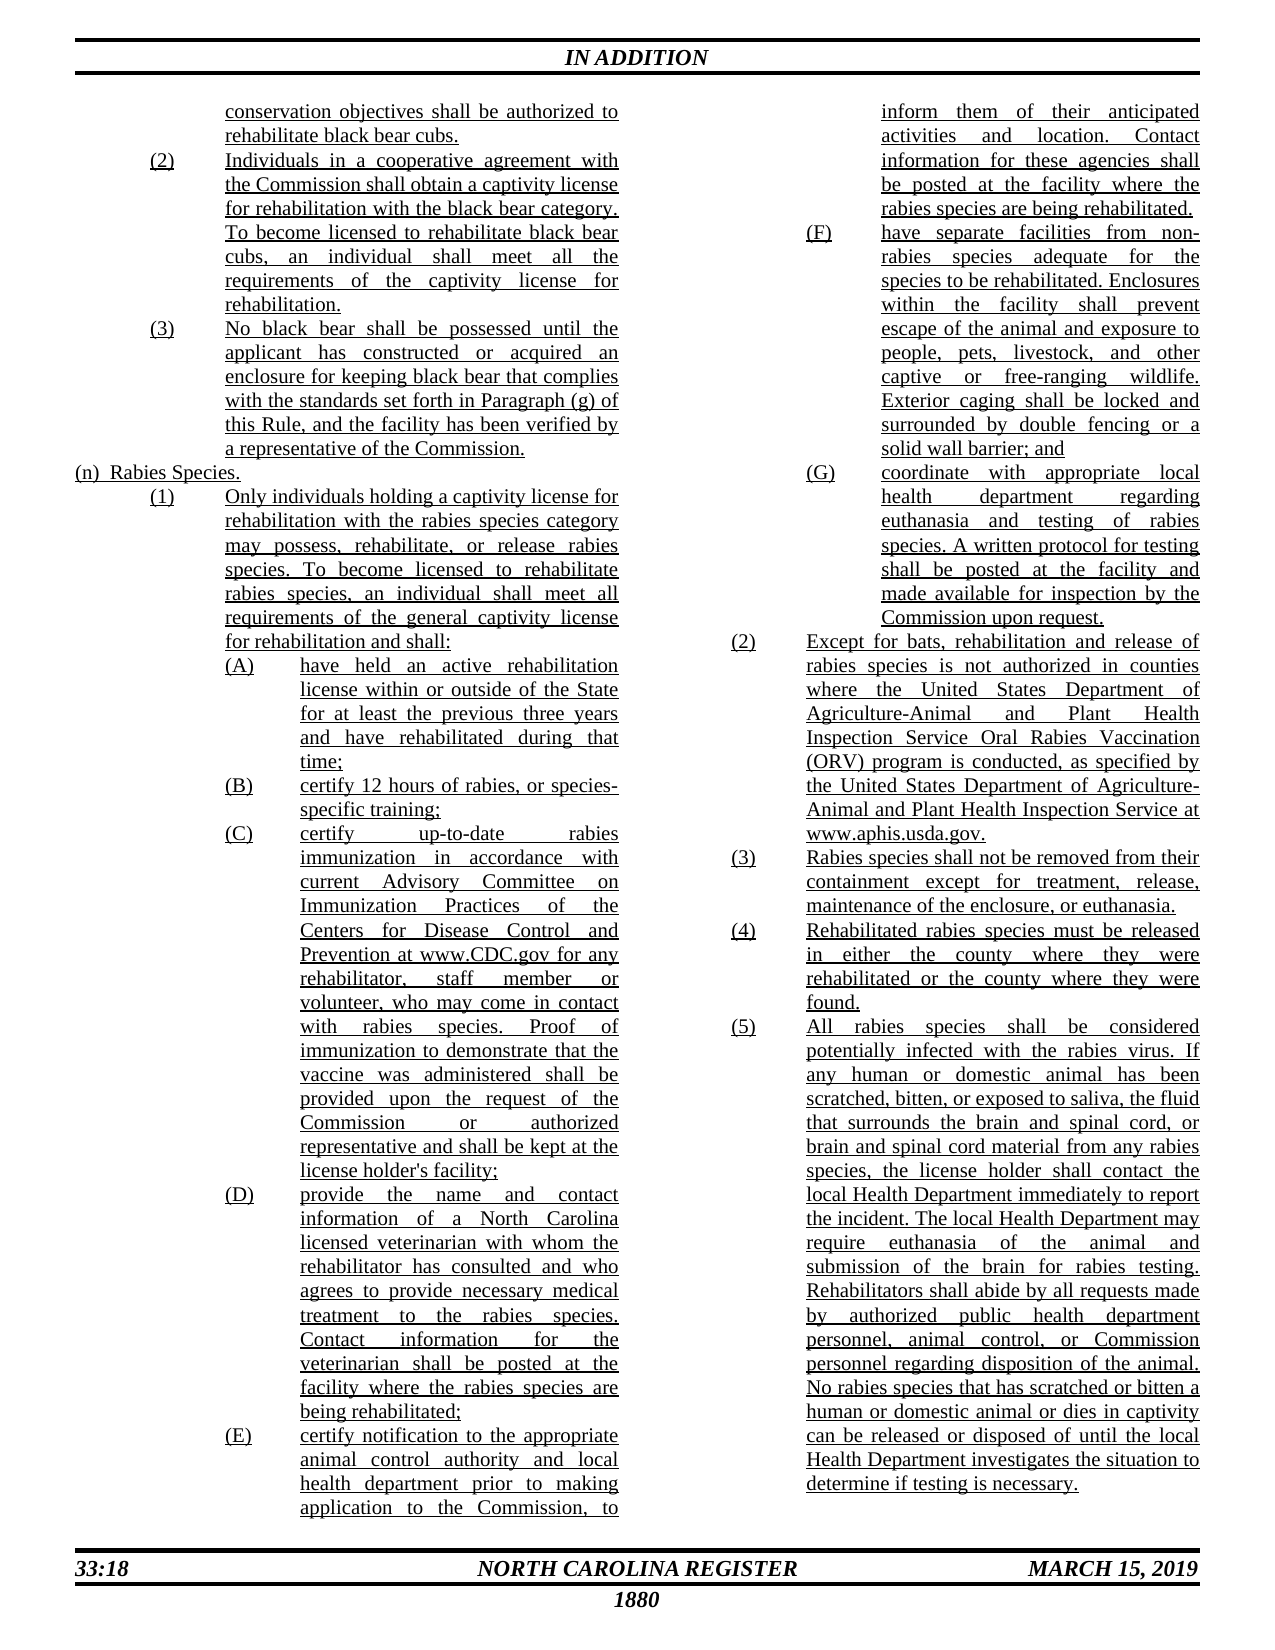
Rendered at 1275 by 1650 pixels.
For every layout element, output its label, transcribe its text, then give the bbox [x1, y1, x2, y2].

text (F) have separate facilities from non-rabies species adequate for the species to be rehabilitated. Enclosures within the facility shall prevent escape of the animal and exposure to people, pets, livestock, and other captive or free-ranging wildlife. Exterior caging shall be locked and surrounded by double fencing or a solid wall barrier; and [806, 220, 1200, 460]
text (5) All rabies species shall be considered potentially infected with the rabies virus. If any human or domestic animal has been scratched, bitten, or exposed to saliva, the fluid that surrounds the brain and spinal cord, or brain and spinal cord material from any rabies species, the license holder shall contact the local Health Department immediately to report the incident. The local Health Department may require euthanasia of the animal and submission of the brain for rabies testing. Rehabilitators shall abide by all requests made by authorized public health department personnel, animal control, or Commission personnel regarding disposition of the animal. No rabies species that has scratched or bitten a human or domestic animal or dies in captivity can be released or disposed of until the local Health Department investigates the situation to determine if testing is necessary. [731, 1014, 1200, 1495]
text (4) Rehabilitated rabies species must be released in either the county where they were rehabilitated or the county where they were found. [731, 917, 1200, 1014]
text (1) Only individuals holding a captivity license for rehabilitation with the rabies species category may possess, rehabilitate, or release rabies species. To become licensed to rehabilitate rabies species, an individual shall meet all requirements of the general captivity license for rehabilitation and shall: [150, 484, 619, 653]
text (A) have held an active rehabilitation license within or outside of the State for at least the previous three years and have rehabilitated during that time; [225, 653, 619, 773]
text (E) certify notification to the appropriate animal control authority and local health department prior to making application to the Commission, to inform them of their anticipated activities and location. Contact information for these agencies shall be posted at the facility where the rabies species are being rehabilitated. [806, 99, 1200, 220]
text (2) Individuals in a cooperative agreement with the Commission shall obtain a captivity license for rehabilitation with the black bear category. To become licensed to rehabilitate black bear cubs, an individual shall meet all the requirements of the captivity license for rehabilitation. [150, 147, 619, 316]
text (3) Rabies species shall not be removed from their containment except for treatment, release, maintenance of the enclosure, or euthanasia. [731, 845, 1200, 917]
text (B) certify 12 hours of rabies, or species-specific training; [225, 773, 619, 821]
text (D) provide the name and contact information of a North Carolina licensed veterinarian with whom the rehabilitator has consulted and who agrees to provide necessary medical treatment to the rabies species. Contact information for the veterinarian shall be posted at the facility where the rabies species are being rehabilitated; [225, 1182, 619, 1423]
text (3) No black bear shall be possessed until the applicant has constructed or acquired an enclosure for keeping black bear that complies with the standards set forth in Paragraph (g) of this Rule, and the facility has been verified by a representative of the Commission. [150, 316, 619, 460]
text (2) Except for bats, rehabilitation and release of rabies species is not authorized in counties where the United States Department of Agriculture-Animal and Plant Health Inspection Service Oral Rabies Vaccination (ORV) program is conducted, as specified by the United States Department of Agriculture-Animal and Plant Health Inspection Service at www.aphis.usda.gov. [731, 629, 1200, 845]
text (n) Rabies Species. [75, 460, 619, 484]
text (E) certify notification to the appropriate animal control authority and local health department prior to making application to the Commission, to inform them of their anticipated activities and location. Contact information for these agencies shall be posted at the facility where the rabies species are being rehabilitated. [225, 1423, 619, 1519]
text (C) certify up-to-date rabies immunization in accordance with current Advisory Committee on Immunization Practices of the Centers for Disease Control and Prevention at www.CDC.gov for any rehabilitator, staff member or volunteer, who may come in contact with rabies species. Proof of immunization to demonstrate that the vaccine was administered shall be provided upon the request of the Commission or authorized representative and shall be kept at the license holder's facility; [225, 821, 619, 1182]
text (G) coordinate with appropriate local health department regarding euthanasia and testing of rabies species. A written protocol for testing shall be posted at the facility and made available for inspection by the Commission upon request. [806, 460, 1200, 629]
